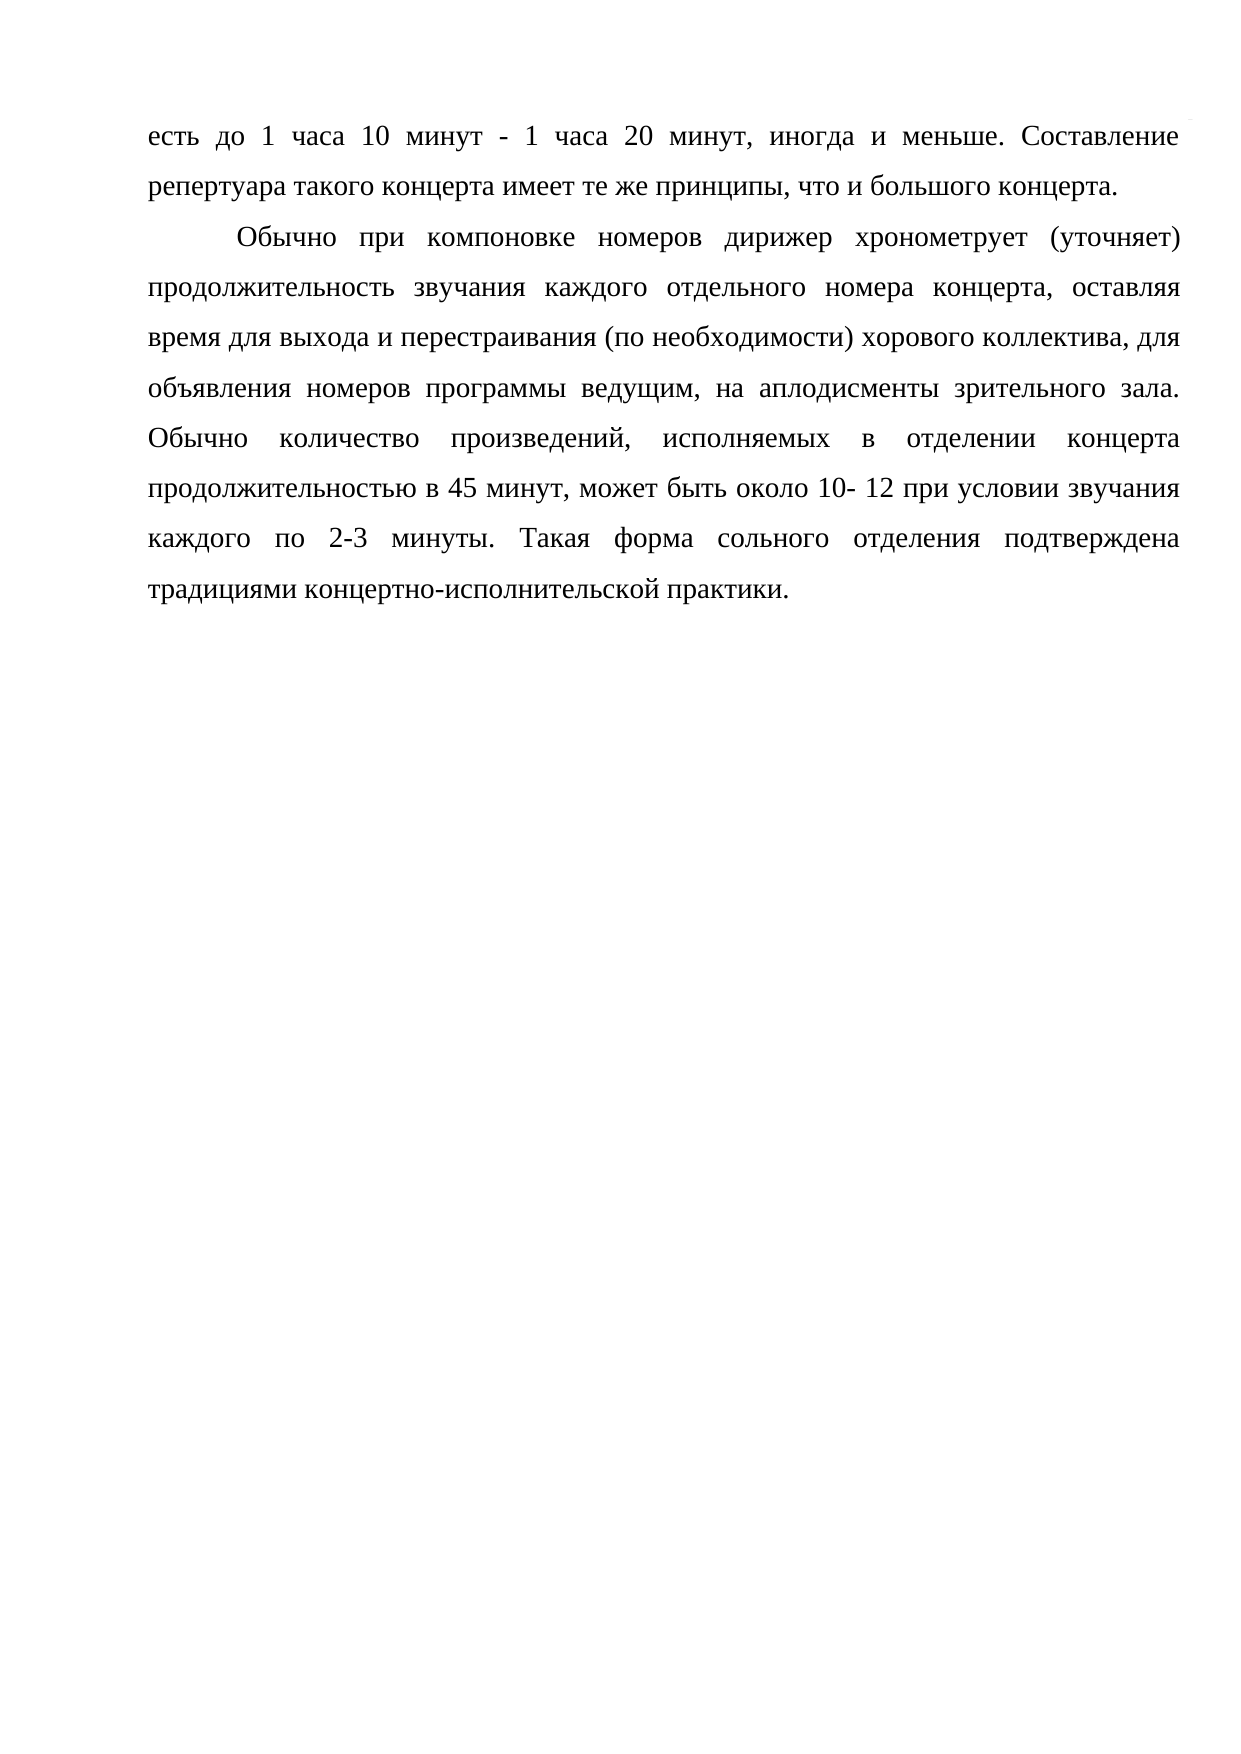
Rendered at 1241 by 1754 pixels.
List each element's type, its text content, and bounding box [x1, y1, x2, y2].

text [148, 118, 1181, 202]
text Обычно при компоновке номеров дирижер хронометрует (уточняет) продолжительность звучания каждого отдельного номера концерта, оставляя время для выхода и перестраивания (по необходимости) хорового коллектива, для объявления номеров программы ведущим, на аплодисменты зрительного зала. Обычно количество произведений, исполняемых в отделении концерта продолжительностью в 45 минут, может быть около 10- 12 при условии звучания каждого по 2-3 минуты. Такая форма сольного отделения подтверждена традициями концертно-исполнительской практики. [148, 219, 1181, 604]
